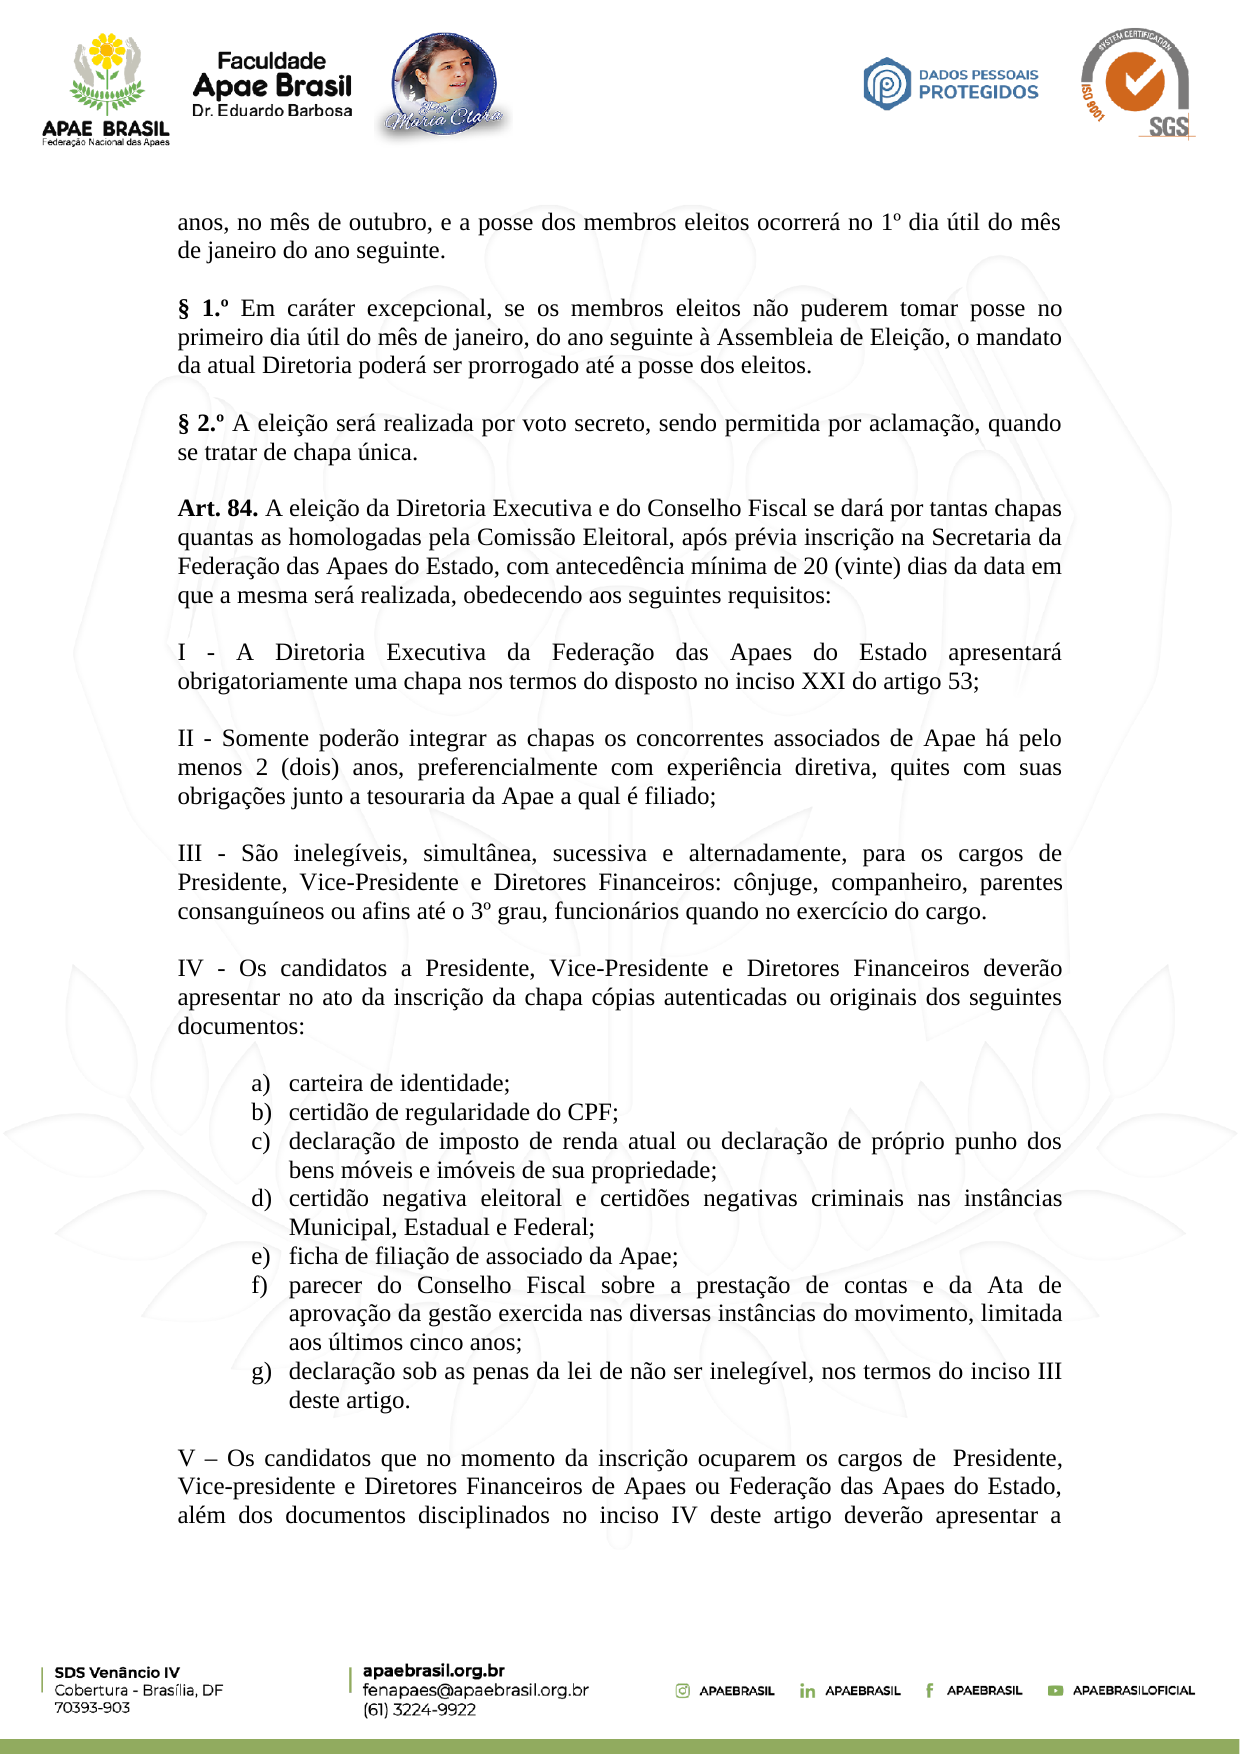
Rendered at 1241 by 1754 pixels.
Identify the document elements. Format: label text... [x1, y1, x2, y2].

text I - A Diretoria Executiva da Federação das Apaes do Estado apresentará obrigatoriamente uma chapa nos termos do disposto no inciso XXI do artigo 53; [177, 637, 1063, 695]
text II - Somente poderão integrar as chapas os concorrentes associados de Apae há pelo menos 2 (dois) anos, preferencialmente com experiência diretiva, quites com suas obrigações junto a tesouraria da Apae a qual é filiado; [177, 723, 1063, 810]
text IV - Os candidatos a Presidente, Vice-Presidente e Diretores Financeiros deverão apresentar no ato da inscrição da chapa cópias autenticadas ou originais dos seguintes documentos: [177, 953, 1063, 1040]
list carteira de identidade; [251, 1068, 1063, 1097]
text § 2.º A eleição será realizada por voto secreto, sendo permitida por aclamação, quando se tratar de chapa única. [177, 408, 1063, 466]
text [177, 1443, 1063, 1529]
text § 1.º Em caráter excepcional, se os membros eleitos não puderem tomar posse no primeiro dia útil do mês de janeiro, do ano seguinte à Assembleia de Eleição, o mandato da atual Diretoria poderá ser prorrogado até a posse dos eleitos. [177, 293, 1063, 379]
text III - São inelegíveis, simultânea, sucessiva e alternadamente, para os cargos de Presidente, Vice-Presidente e Diretores Financeiros: cônjuge, companheiro, parentes consanguíneos ou afins até o 3º grau, funcionários quando no exercício do cargo. [177, 838, 1063, 925]
list certidão negativa eleitoral e certidões negativas criminais nas instâncias Municipal, Estadual e Federal; [251, 1183, 1063, 1241]
list certidão de regularidade do CPF; [251, 1097, 1063, 1126]
picture [0, 0, 1240, 1754]
list declaração sob as penas da lei de não ser inelegível, nos termos do inciso III deste artigo. [251, 1356, 1063, 1413]
list declaração de imposto de renda atual ou declaração de próprio punho dos bens móveis e imóveis de sua propriedade; [251, 1126, 1063, 1183]
list parecer do Conselho Fiscal sobre a prestação de contas e da Ata de aprovação da gestão exercida nas diversas instâncias do movimento, limitada aos últimos cinco anos; [251, 1270, 1063, 1356]
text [177, 207, 1063, 264]
text Art. 84. A eleição da Diretoria Executiva e do Conselho Fiscal se dará por tantas chapas quantas as homologadas pela Comissão Eleitoral, após prévia inscrição na Secretaria da Federação das Apaes do Estado, com antecedência mínima de 20 (vinte) dias da data em que a mesma será realizada, obedecendo aos seguintes requisitos: [177, 493, 1063, 608]
list ficha de filiação de associado da Apae; [251, 1241, 1063, 1270]
